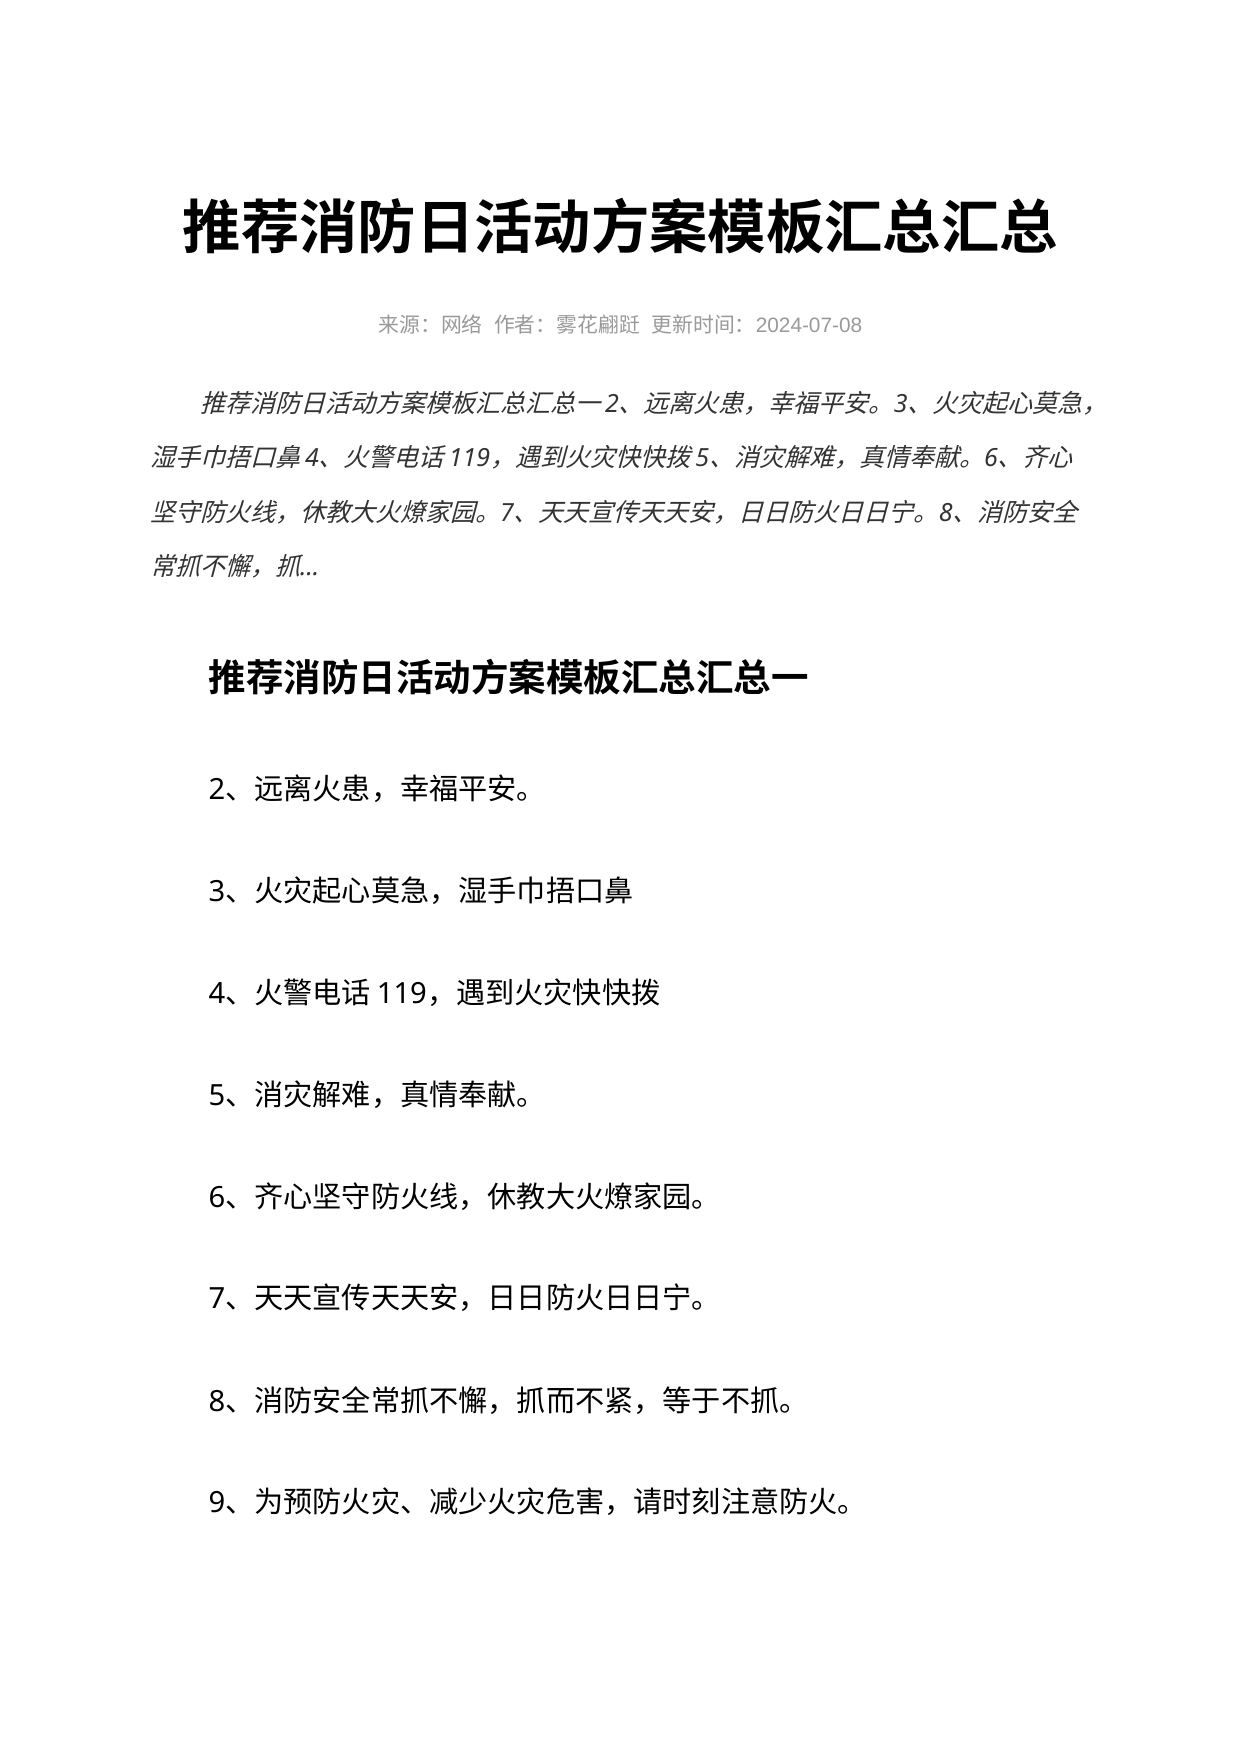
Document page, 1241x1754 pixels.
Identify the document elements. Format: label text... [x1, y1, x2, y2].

text 来源：网络 作者：雾花翩跹 更新时间：2024-07-08 [150, 313, 1090, 337]
text 8、消防安全常抓不懈，抓而不紧，等于不抓。 [150, 1377, 1090, 1419]
text 3、火灾起心莫急，湿手巾捂口鼻 [150, 867, 1090, 909]
subtitle 推荐消防日活动方案模板汇总汇总 [150, 181, 1090, 266]
text 4、火警电话119，遇到火灾快快拨 [150, 969, 1090, 1012]
text 推荐消防日活动方案模板汇总汇总一2、远离火患，幸福平安。3、火灾起心莫急，湿手巾捂口鼻4、火警电话119，遇到火灾快快拨5、消灾解难，真情奉献。6、齐心坚守防火线，休教大火燎家园。7、天天宣传天天安，日日防火日日宁。8、消防安全常抓不懈，抓... [150, 383, 1090, 583]
text 5、消灾解难，真情奉献。 [150, 1071, 1090, 1113]
text 推荐消防日活动方案模板汇总汇总一 [150, 648, 1090, 702]
text 2、远离火患，幸福平安。 [150, 765, 1090, 808]
text 7、天天宣传天天安，日日防火日日宁。 [150, 1275, 1090, 1317]
text 9、为预防火灾、减少火灾危害，请时刻注意防火。 [150, 1479, 1090, 1521]
text 6、齐心坚守防火线，休教大火燎家园。 [150, 1173, 1090, 1216]
